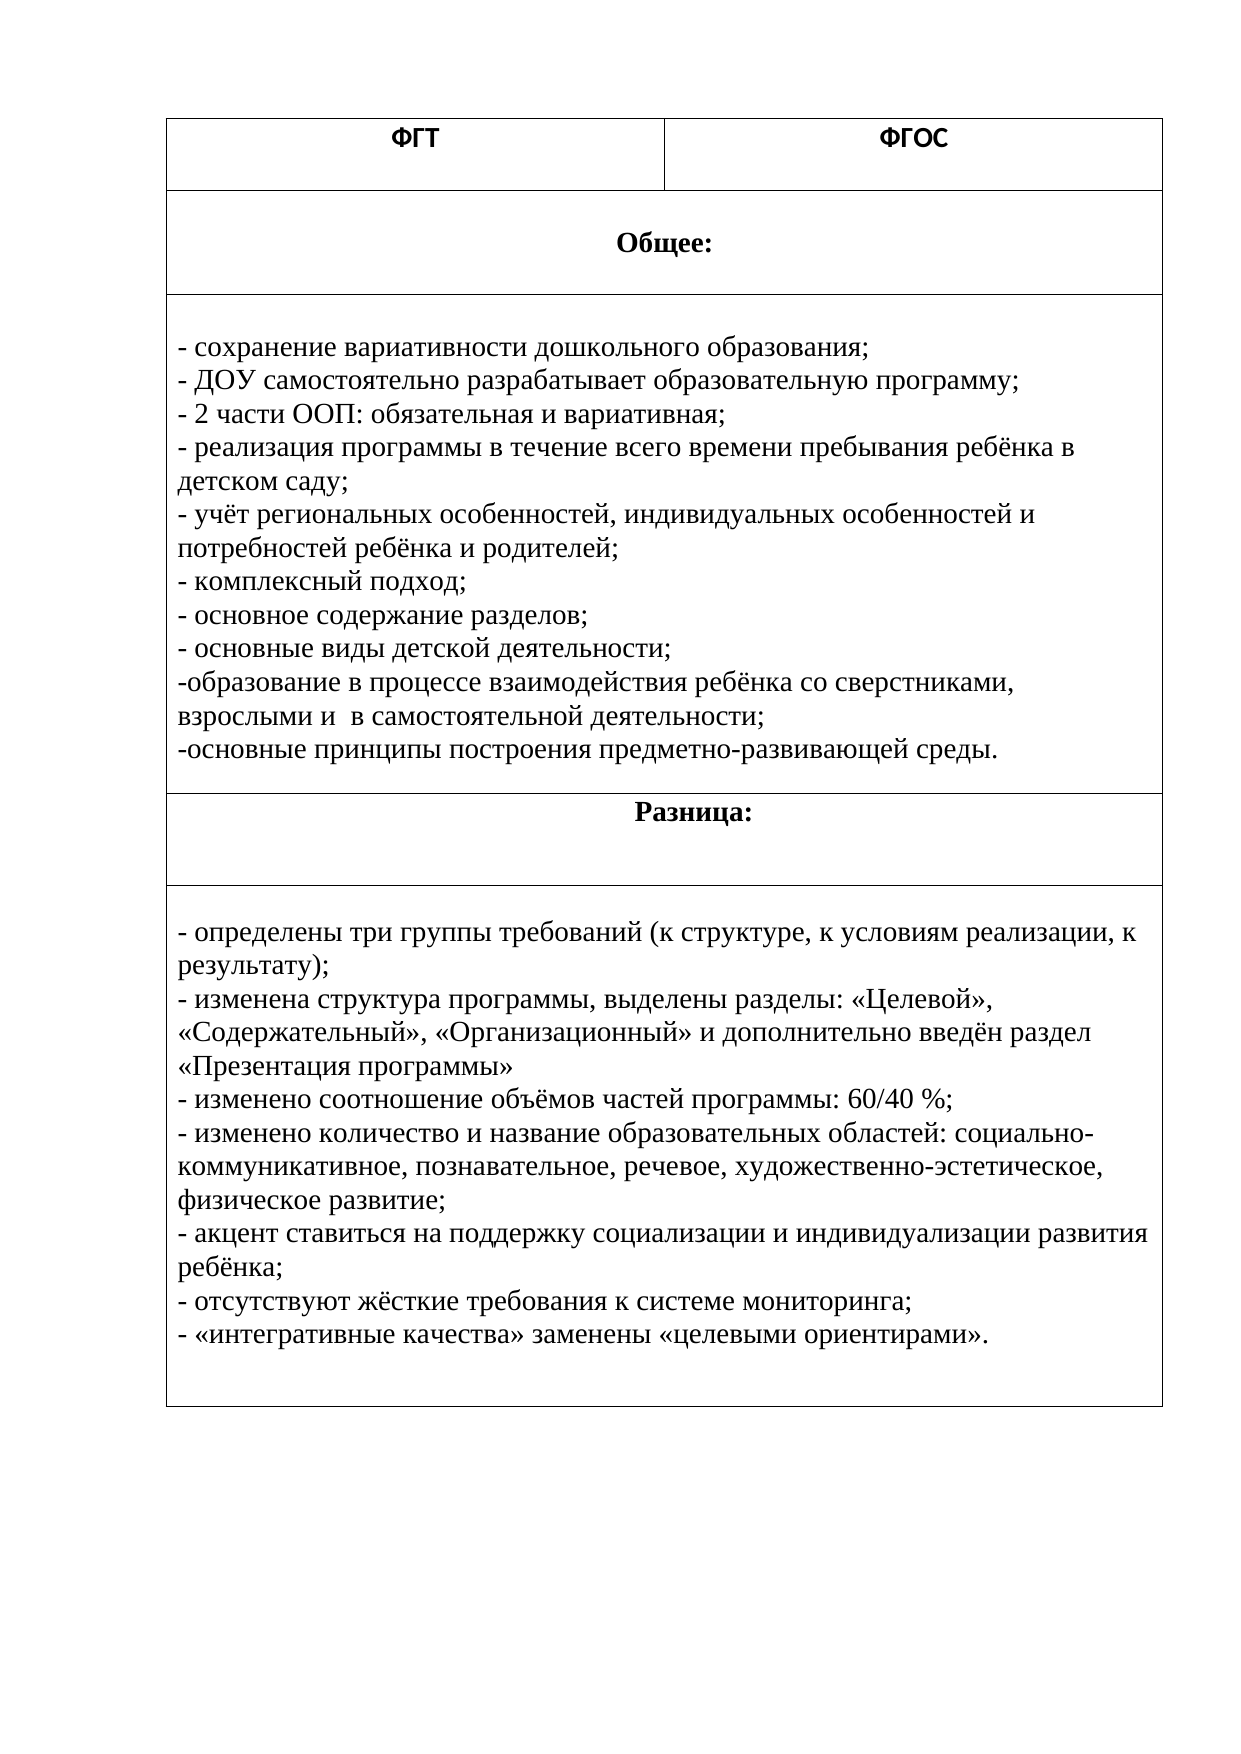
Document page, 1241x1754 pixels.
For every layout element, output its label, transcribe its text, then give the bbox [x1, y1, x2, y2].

table_header ФГОС [665, 119, 1162, 190]
table_cell Общее: [167, 191, 1162, 294]
table_cell - определены три группы требований (к структуре, к условиям реализации, к результату); - изменена структура программы, выделены разделы: «Целевой», «Содержательный», «Организационный» и дополнительно введён раздел «Презентация программы» - изменено соотношение объёмов частей программы: 60/40 %; - изменено количество и название образовательных областей: социально-коммуникативное, познавательное, речевое, художественно-эстетическое, физическое развитие; - акцент ставиться на поддержку социализации и индивидуализации развития ребёнка; - отсутствуют жёсткие требования к системе мониторинга; - «интегративные качества» заменены «целевыми ориентирами». [167, 886, 1162, 1406]
table_cell Разница: [167, 794, 1162, 884]
table_header ФГТ [167, 119, 664, 190]
table_cell - сохранение вариативности дошкольного образования; - ДОУ самостоятельно разрабатывает образовательную программу; - 2 части ООП: обязательная и вариативная; - реализация программы в течение всего времени пребывания ребёнка в детском саду; - учёт региональных особенностей, индивидуальных особенностей и потребностей ребёнка и родителей; - комплексный подход; - основное содержание разделов; - основные виды детской деятельности; -образование в процессе взаимодействия ребёнка со сверстниками, взрослыми и в самостоятельной деятельности; -основные принципы построения предметно-развивающей среды. [167, 295, 1162, 793]
